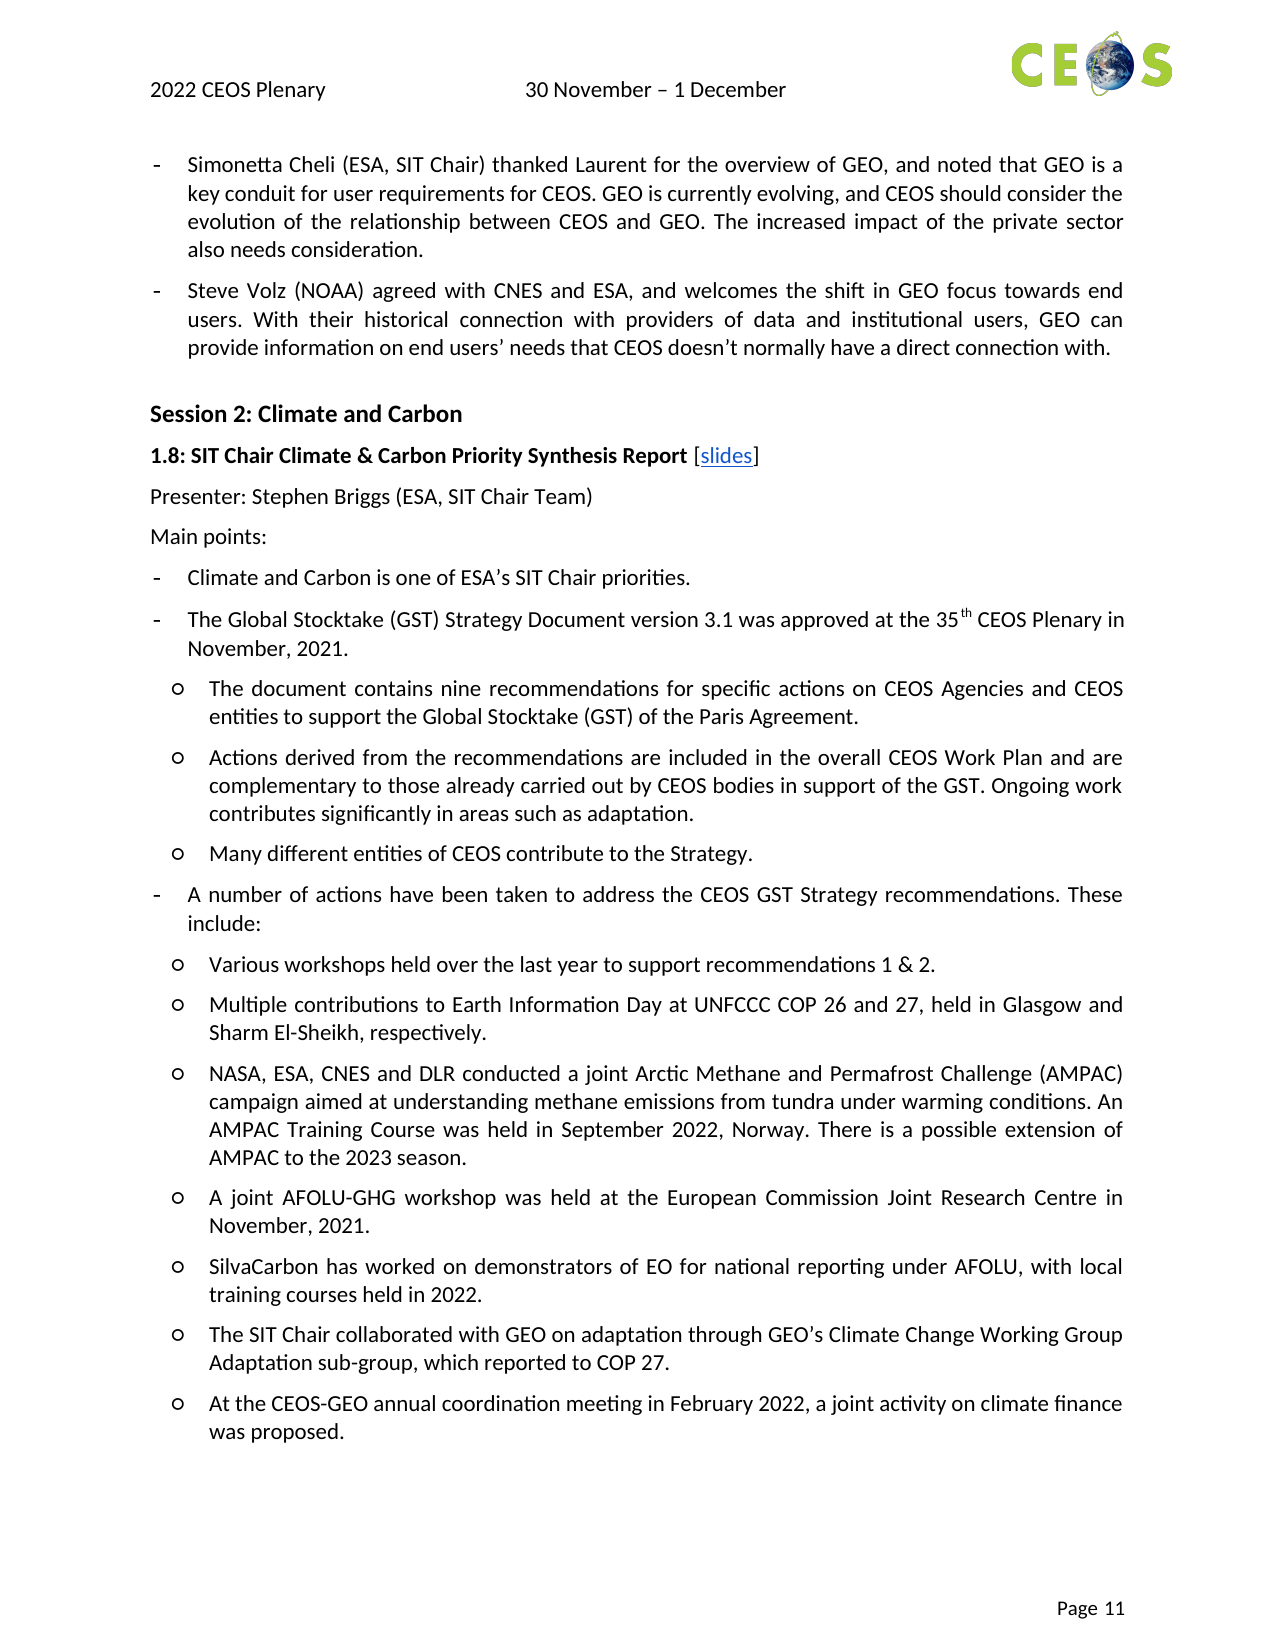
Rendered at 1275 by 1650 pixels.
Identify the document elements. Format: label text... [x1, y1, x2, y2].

list Steve Volz (NOAA) agreed with CNES and ESA, and welcomes the shift in GEO focus towards end users. With their historical connection with providers of data and institutional users, GEO can provide information on end users’ needs that CEOS doesn’t normally have a direct connection with. [150, 276, 1125, 361]
list The document contains nine recommendations for specific actions on CEOS Agencies and CEOS entities to support the Global Stocktake (GST) of the Paris Agreement. [171, 674, 1125, 730]
list At the CEOS-GEO annual coordination meeting in February 2022, a joint activity on climate finance was proposed. [171, 1389, 1125, 1445]
list Various workshops held over the last year to support recommendations 1 & 2. [171, 950, 1125, 978]
list Climate and Carbon is one of ESA’s SIT Chair priorities. [150, 563, 1125, 592]
list A number of actions have been taken to address the CEOS GST Strategy recommendations. These include: [150, 880, 1125, 937]
list Many different entities of CEOS contribute to the Strategy. [171, 839, 1125, 867]
list SilvaCarbon has worked on demonstrators of EO for national reporting under AFOLU, with local training courses held in 2022. [171, 1252, 1125, 1308]
list A joint AFOLU-GHG workshop was held at the European Commission Joint Research Centre in November, 2021. [171, 1183, 1125, 1239]
text Main points: [150, 522, 1125, 551]
subtitle 1.8: SIT Chair Climate & Carbon Priority Synthesis Report [slides] [150, 441, 1125, 469]
text Presenter: Stephen Briggs (ESA, SIT Chair Team) [150, 482, 1125, 510]
list NASA, ESA, CNES and DLR conducted a joint Arctic Methane and Permafrost Challenge (AMPAC) campaign aimed at understanding methane emissions from tundra under warming conditions. An AMPAC Training Course was held in September 2022, Norway. There is a possible extension of AMPAC to the 2023 season. [171, 1059, 1125, 1171]
list Simonetta Cheli (ESA, SIT Chair) thanked Laurent for the overview of GEO, and noted that GEO is a key conduit for user requirements for CEOS. GEO is currently evolving, and CEOS should consider the evolution of the relationship between CEOS and GEO. The increased impact of the private sector also needs consideration. [150, 150, 1125, 263]
list The Global Stocktake (GST) Strategy Document version 3.1 was approved at the 35th CEOS Plenary in November, 2021. [150, 605, 1125, 662]
list The SIT Chair collaborated with GEO on adaptation through GEO’s Climate Change Working Group Adaptation sub-group, which reported to COP 27. [171, 1320, 1125, 1376]
subtitle Session 2: Climate and Carbon [150, 398, 1125, 429]
picture [1011, 31, 1172, 96]
list Multiple contributions to Earth Information Day at UNFCCC COP 26 and 27, held in Glasgow and Sharm El-Sheikh, respectively. [171, 990, 1125, 1046]
list Actions derived from the recommendations are included in the overall CEOS Work Plan and are complementary to those already carried out by CEOS bodies in support of the GST. Ongoing work contributes significantly in areas such as adaptation. [171, 743, 1125, 827]
